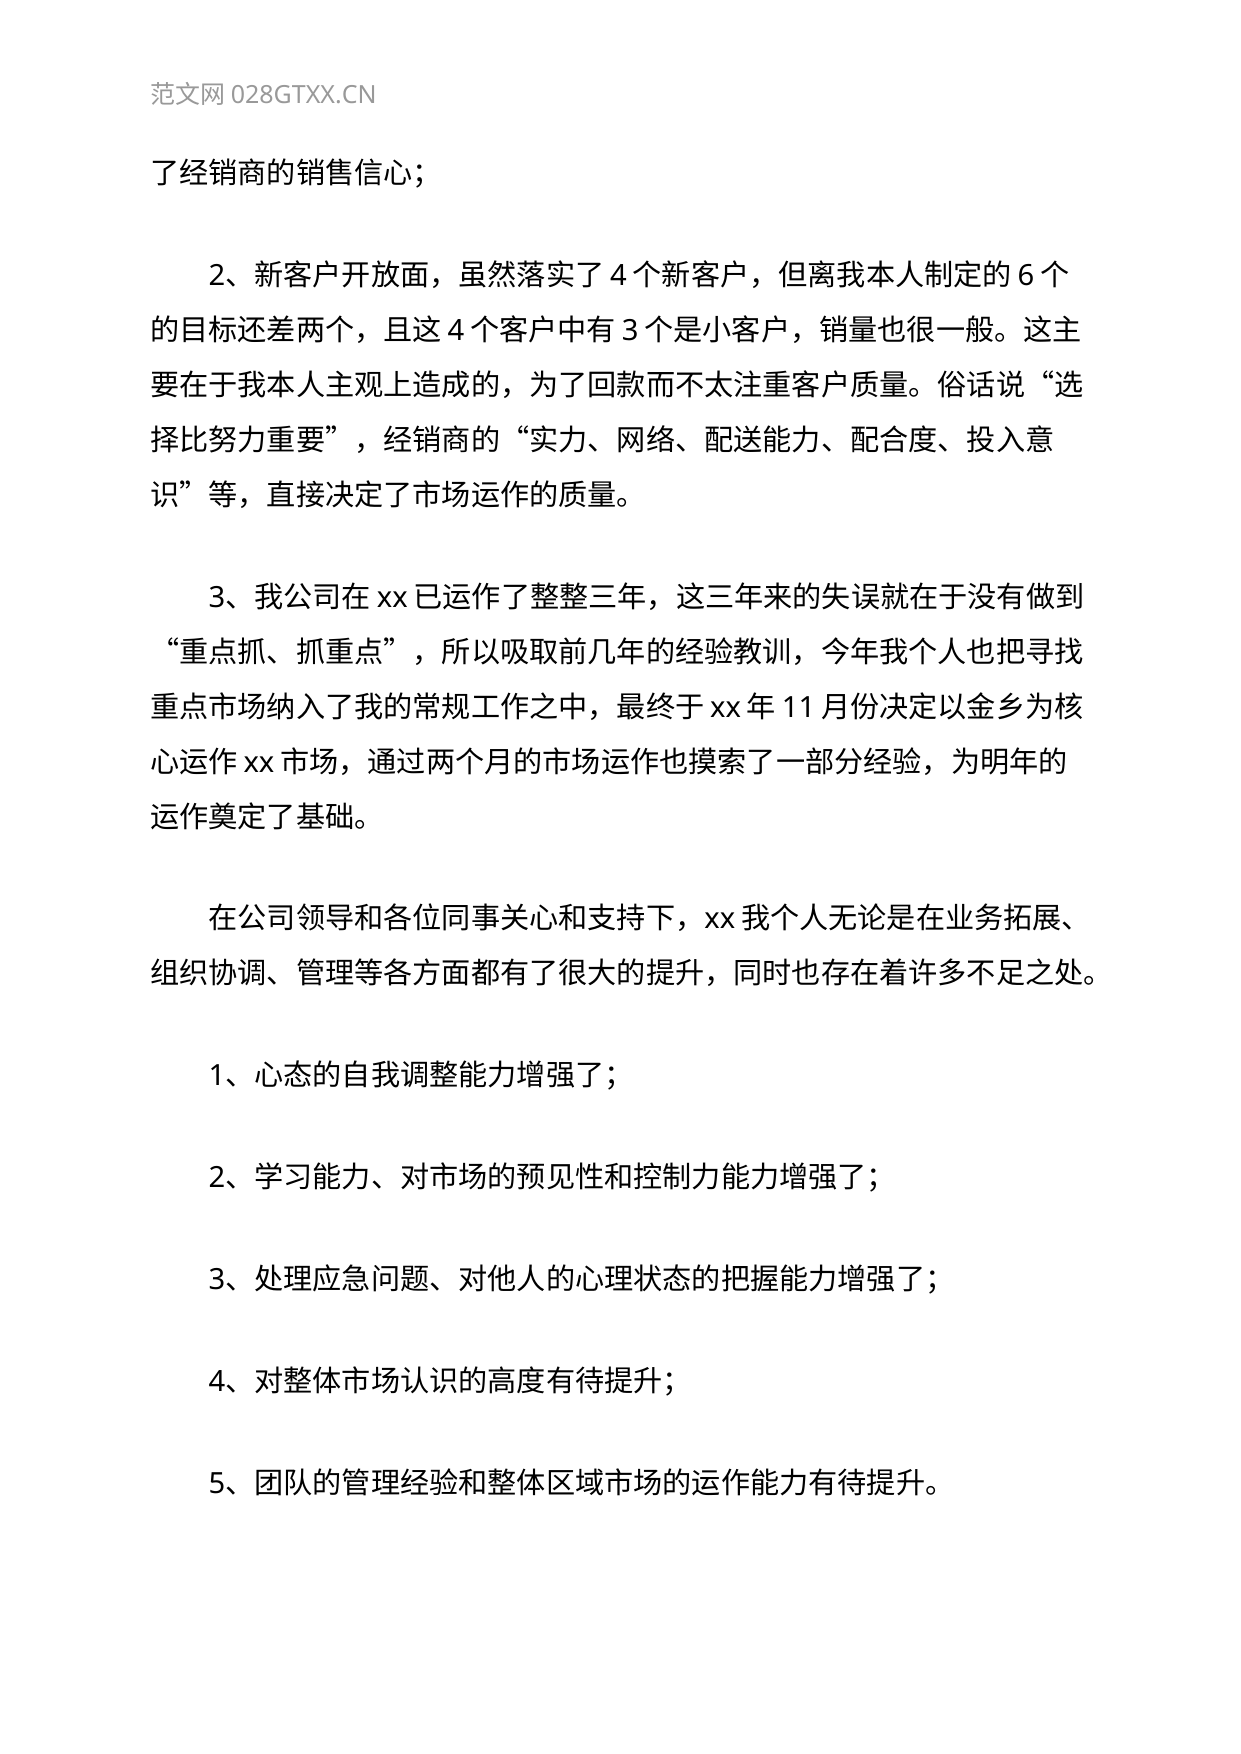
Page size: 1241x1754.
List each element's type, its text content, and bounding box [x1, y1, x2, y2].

text 1、心态的自我调整能力增强了； [150, 1052, 1090, 1094]
text 2、学习能力、对市场的预见性和控制力能力增强了； [150, 1154, 1090, 1196]
text 5、团队的管理经验和整体区域市场的运作能力有待提升。 [150, 1460, 1090, 1502]
text 2、新客户开放面，虽然落实了4个新客户，但离我本人制定的6个的目标还差两个，且这4个客户中有3个是小客户，销量也很一般。这主要在于我本人主观上造成的，为了回款而不太注重客户质量。俗话说“选择比努力重要”，经销商的“实力、网络、配送能力、配合度、投入意识”等，直接决定了市场运作的质量。 [150, 252, 1090, 514]
text 4、对整体市场认识的高度有待提升； [150, 1358, 1090, 1400]
text 在公司领导和各位同事关心和支持下，xx我个人无论是在业务拓展、组织协调、管理等各方面都有了很大的提升，同时也存在着许多不足之处。 [150, 895, 1090, 992]
text 3、我公司在xx已运作了整整三年，这三年来的失误就在于没有做到“重点抓、抓重点”，所以吸取前几年的经验教训，今年我个人也把寻找重点市场纳入了我的常规工作之中，最终于xx年11月份决定以金乡为核心运作xx市场，通过两个月的市场运作也摸索了一部分经验，为明年的运作奠定了基础。 [150, 573, 1090, 836]
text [150, 150, 1090, 192]
text 3、处理应急问题、对他人的心理状态的把握能力增强了； [150, 1256, 1090, 1298]
